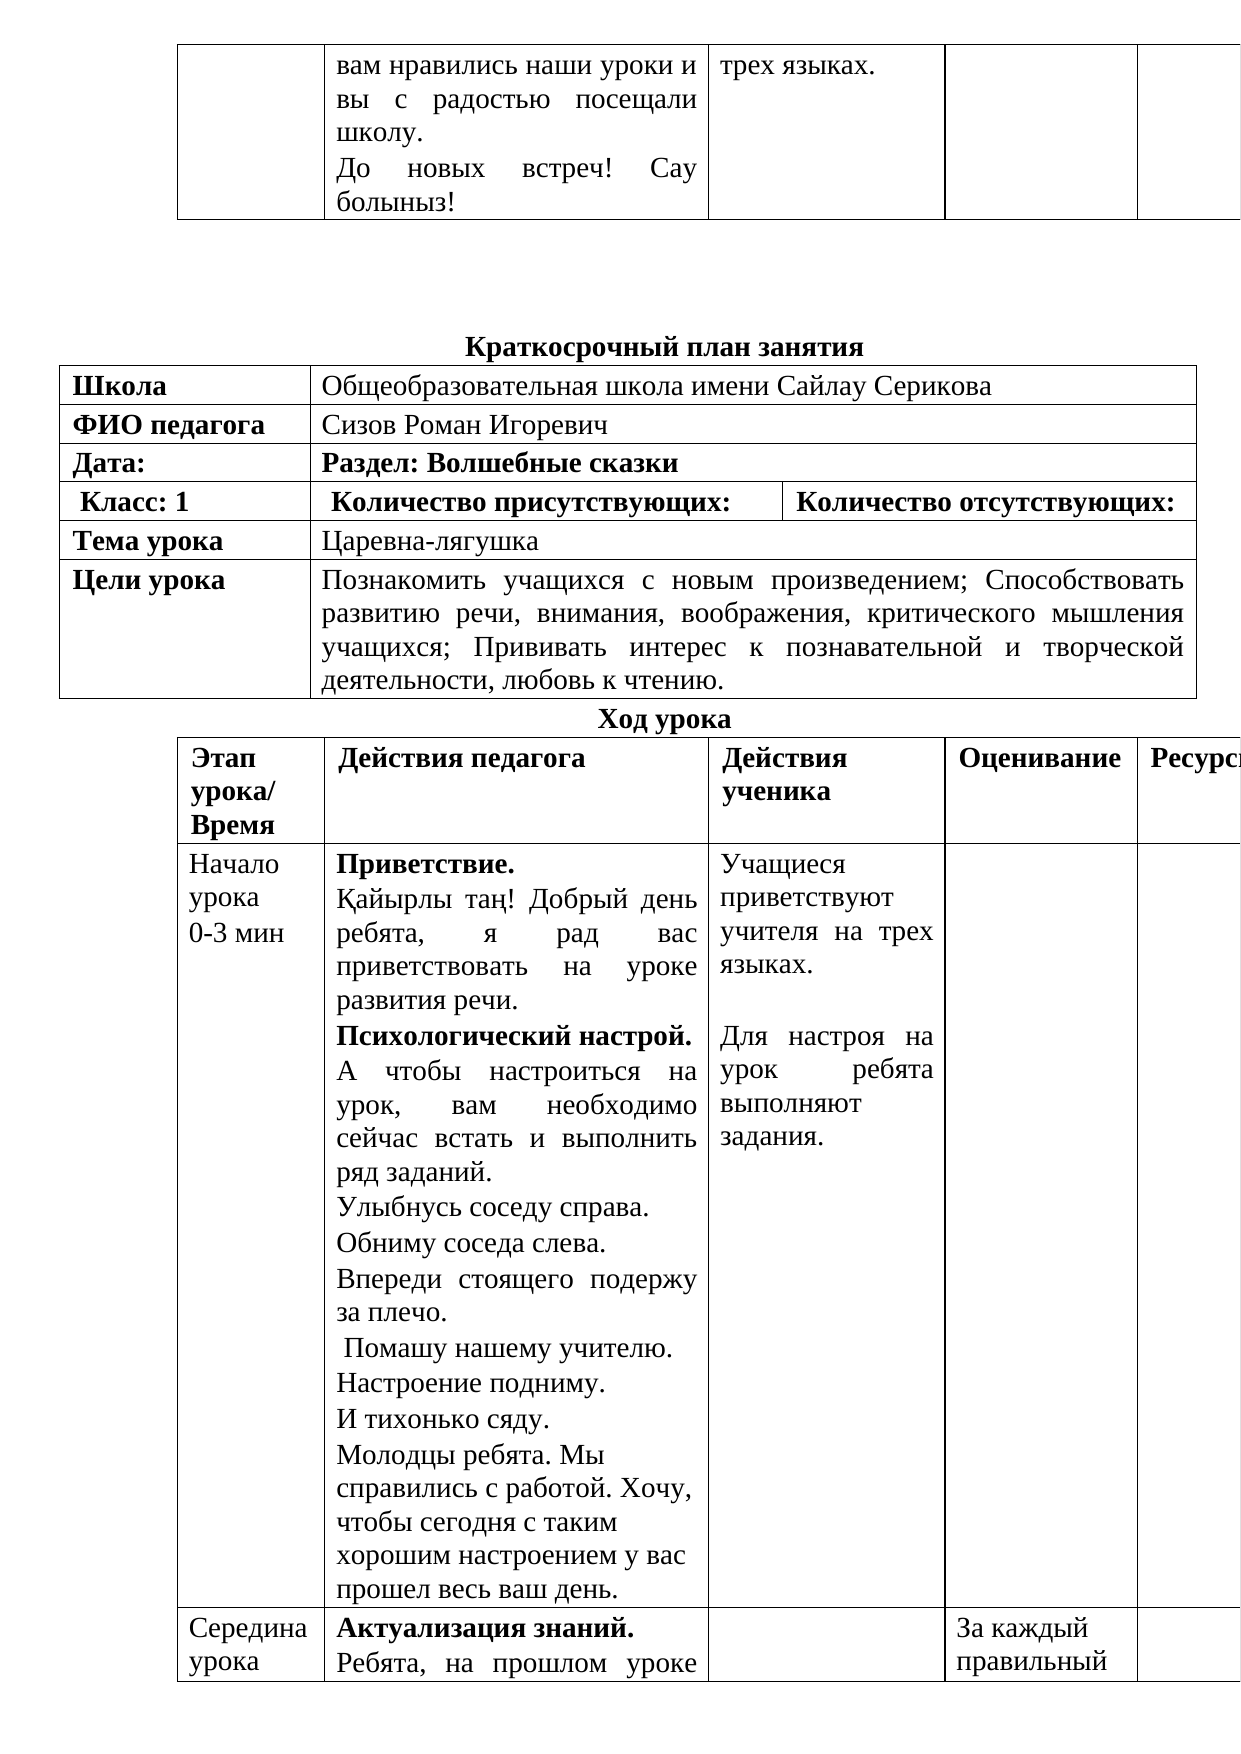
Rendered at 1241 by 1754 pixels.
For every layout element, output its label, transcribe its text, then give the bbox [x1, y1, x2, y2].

table_cell Количество присутствующих: [311, 482, 782, 520]
table_cell [1138, 844, 1240, 1607]
table_cell Начало урока 0-3 мин [178, 844, 324, 1607]
table_header Действия педагога [325, 738, 708, 843]
table_cell Учащиеся приветствуют учителя на трех языках. Для настроя на урок ребята выполняют задания. [709, 844, 944, 1607]
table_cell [709, 1608, 944, 1681]
table_cell ФИО педагога [60, 405, 310, 442]
text Краткосрочный план занятия [177, 329, 1152, 363]
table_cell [1138, 1608, 1240, 1681]
text Ход урока [177, 701, 1152, 735]
table_cell Количество отсутствующих: [783, 482, 1196, 520]
table_header Ресурсы [1138, 738, 1240, 843]
table_cell Познакомить учащихся с новым произведением; Способствовать развитию речи, внимания, воображения, критического мышления учащихся; Прививать интерес к познавательной и творческой деятельности, любовь к чтению. [311, 560, 1196, 698]
table_header Оценивание [946, 738, 1137, 843]
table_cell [325, 45, 708, 219]
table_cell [946, 1608, 1137, 1681]
table_header Общеобразовательная школа имени Сайлау Серикова [311, 366, 1196, 404]
table_cell Приветствие. Қайырлы таң! Добрый день ребята, я рад вас приветствовать на уроке развития речи. Психологический настрой. А чтобы настроиться на урок, вам необходимо сейчас встать и выполнить ряд заданий. Улыбнусь соседу справа. Обниму соседа слева. Впереди стоящего подержу за плечо. Помашу нашему учителю. Настроение подниму. И тихонько сяду. Молодцы ребята. Мы справились с работой. Хочу, чтобы сегодня с таким хорошим настроением у вас прошел весь ваш день. [325, 844, 708, 1607]
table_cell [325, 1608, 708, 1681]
table_header Действия ученика [709, 738, 944, 843]
table_header Этап урока/ Время [178, 738, 324, 843]
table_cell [178, 1608, 324, 1681]
table_cell Сизов Роман Игоревич [311, 405, 1196, 442]
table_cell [709, 45, 944, 219]
table_cell Дата: [60, 444, 310, 481]
table_cell [946, 844, 1137, 1607]
table_cell Класс: 1 [60, 482, 310, 520]
table_cell Цели урока [60, 560, 310, 698]
table_cell Царевна-лягушка [311, 521, 1196, 559]
table_cell Раздел: Волшебные сказки [311, 444, 1196, 481]
table_cell Тема урока [60, 521, 310, 559]
table_cell [1138, 45, 1240, 219]
table_cell [946, 45, 1137, 219]
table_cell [178, 45, 324, 219]
table_header Школа [60, 366, 310, 404]
